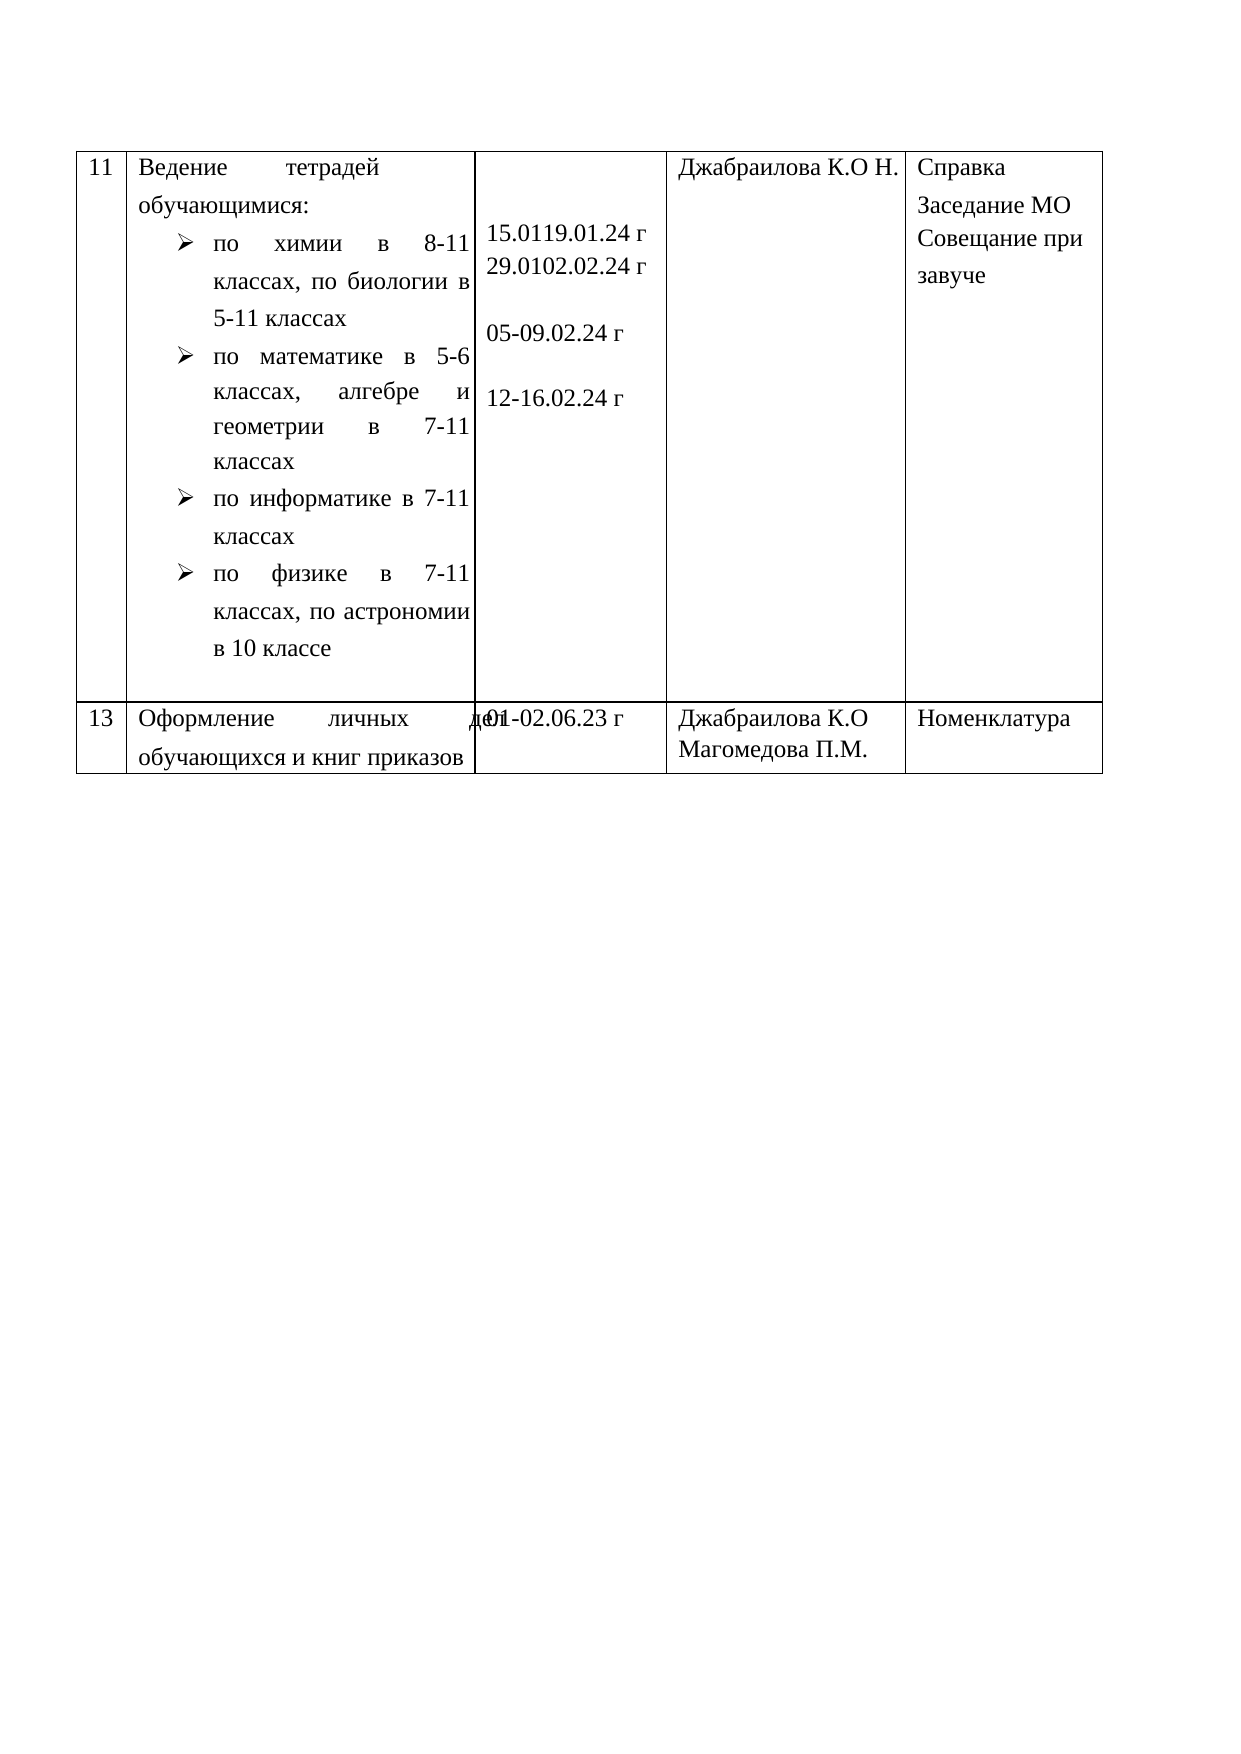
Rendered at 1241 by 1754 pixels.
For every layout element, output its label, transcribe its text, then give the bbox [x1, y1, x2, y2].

table_cell Джабраилова К.О Магомедова П.М. [667, 703, 905, 773]
table_cell 15.0119.01.24 г 29.0102.02.24 г 05-09.02.24 г 12-16.02.24 г [476, 152, 666, 701]
table_cell Справка Заседание МО Совещание при завуче [906, 152, 1102, 701]
table_cell Номенклатура [906, 703, 1102, 773]
table_cell Джабраилова К.О Н. [667, 152, 905, 701]
table_cell Ведение тетрадей обучающимися: по химии в 8-11 классах, по биологии в 5-11 классах по математике в 5-6 классах, алгебре и геометрии в 7-11 классах по информатике в 7-11 классах по физике в 7-11 классах, по астрономии в 10 классе [127, 152, 474, 701]
table_cell Оформление личных дел обучающихся и книг приказов [127, 703, 474, 773]
table_cell 13 [77, 703, 126, 773]
table_cell 01-02.06.23 г [476, 703, 666, 773]
table_cell 11 [77, 152, 126, 701]
